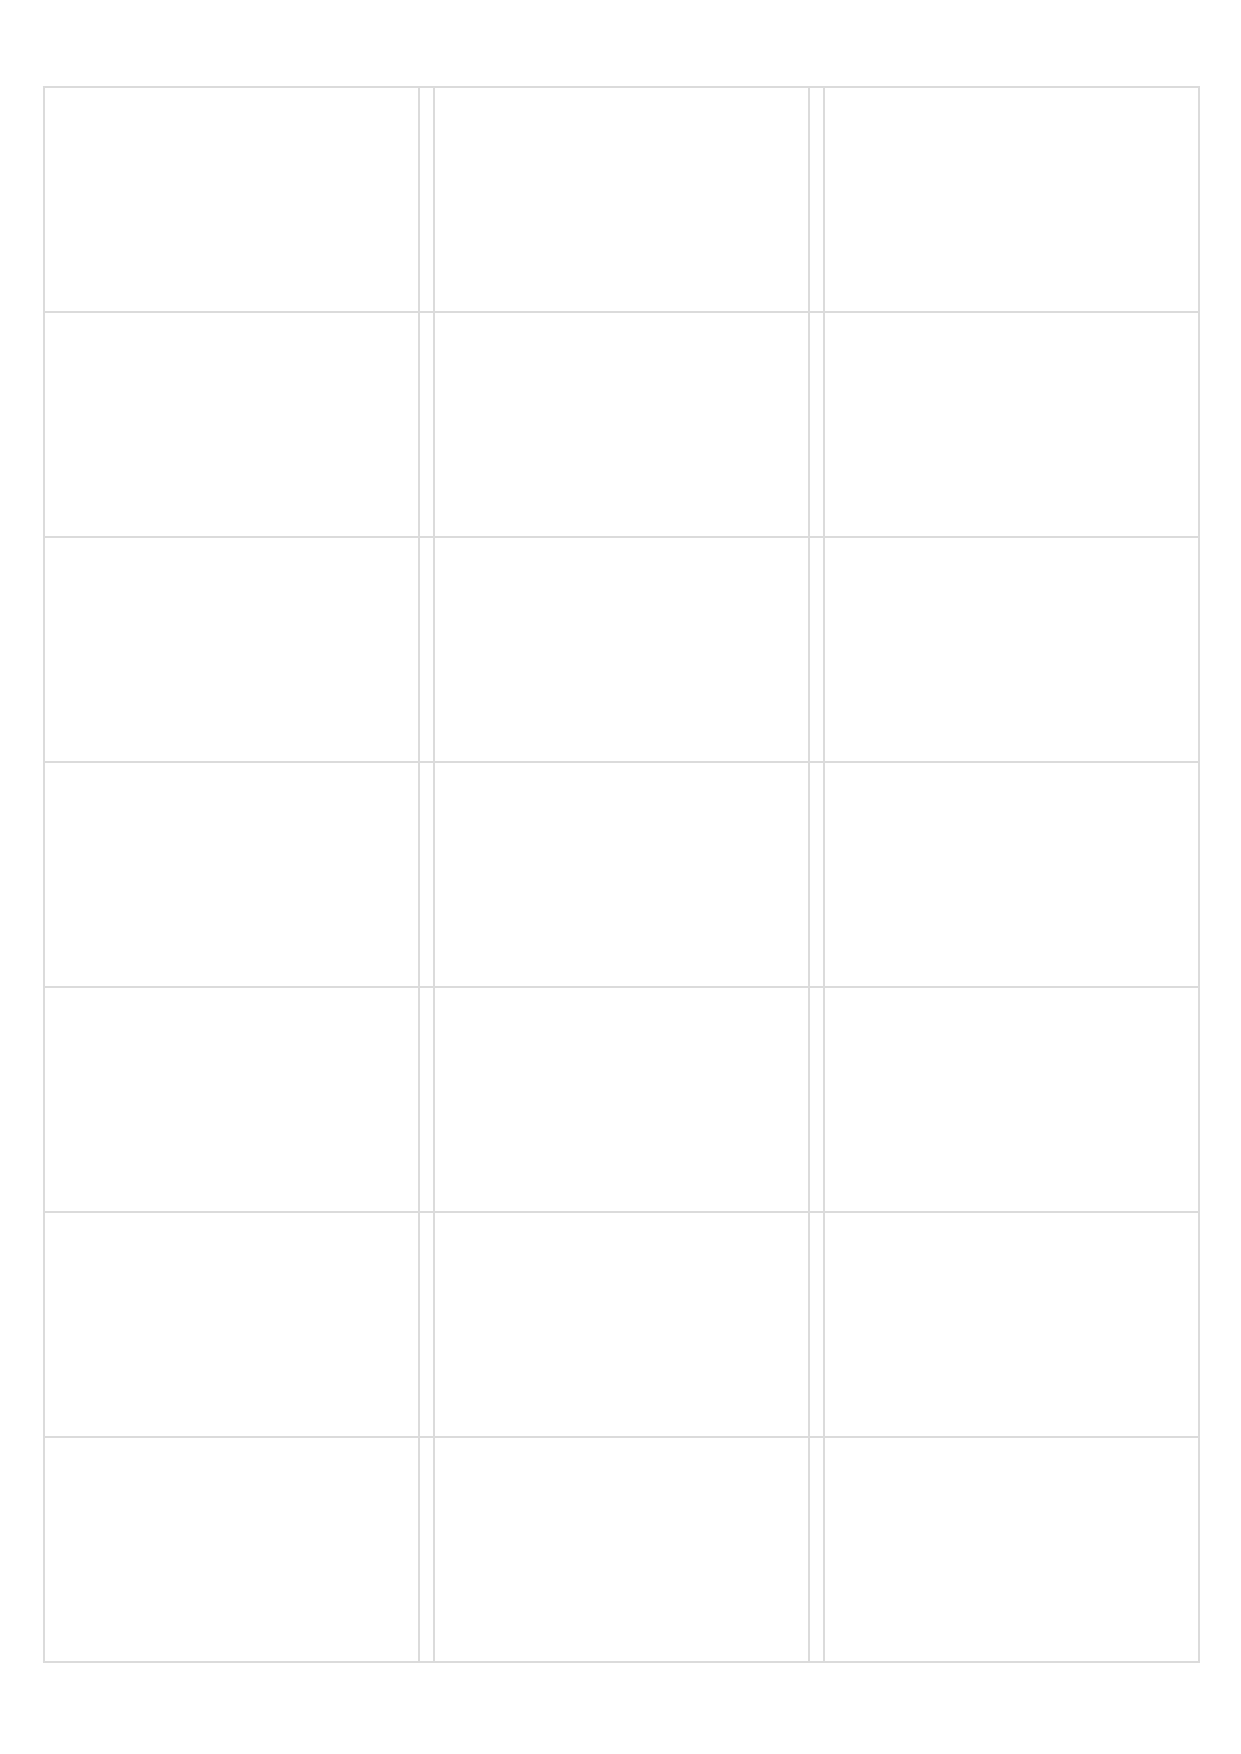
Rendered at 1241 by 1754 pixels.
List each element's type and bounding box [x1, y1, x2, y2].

table_header [435, 88, 808, 311]
table_cell [810, 1213, 823, 1436]
table_cell [810, 988, 823, 1211]
table_header [825, 88, 1198, 311]
table_cell [810, 1438, 823, 1661]
table_cell [435, 763, 808, 986]
table_cell [825, 313, 1198, 536]
table_cell [45, 538, 418, 761]
table_cell [420, 313, 433, 536]
table_cell [420, 1438, 433, 1661]
table_cell [420, 988, 433, 1211]
table_cell [45, 313, 418, 536]
table_cell [435, 988, 808, 1211]
table_header [420, 88, 433, 311]
table_cell [420, 538, 433, 761]
table_header [45, 88, 418, 311]
table_cell [45, 1438, 418, 1661]
table_cell [810, 538, 823, 761]
table_cell [420, 763, 433, 986]
table_cell [810, 763, 823, 986]
table_cell [435, 1213, 808, 1436]
table_cell [825, 1213, 1198, 1436]
table_cell [825, 763, 1198, 986]
table_cell [435, 313, 808, 536]
table_cell [420, 1213, 433, 1436]
table_cell [825, 538, 1198, 761]
table_cell [810, 313, 823, 536]
table_header [810, 88, 823, 311]
table_cell [45, 763, 418, 986]
table_cell [435, 1438, 808, 1661]
table_cell [435, 538, 808, 761]
table_cell [45, 1213, 418, 1436]
table_cell [825, 1438, 1198, 1661]
table_cell [45, 988, 418, 1211]
table_cell [825, 988, 1198, 1211]
